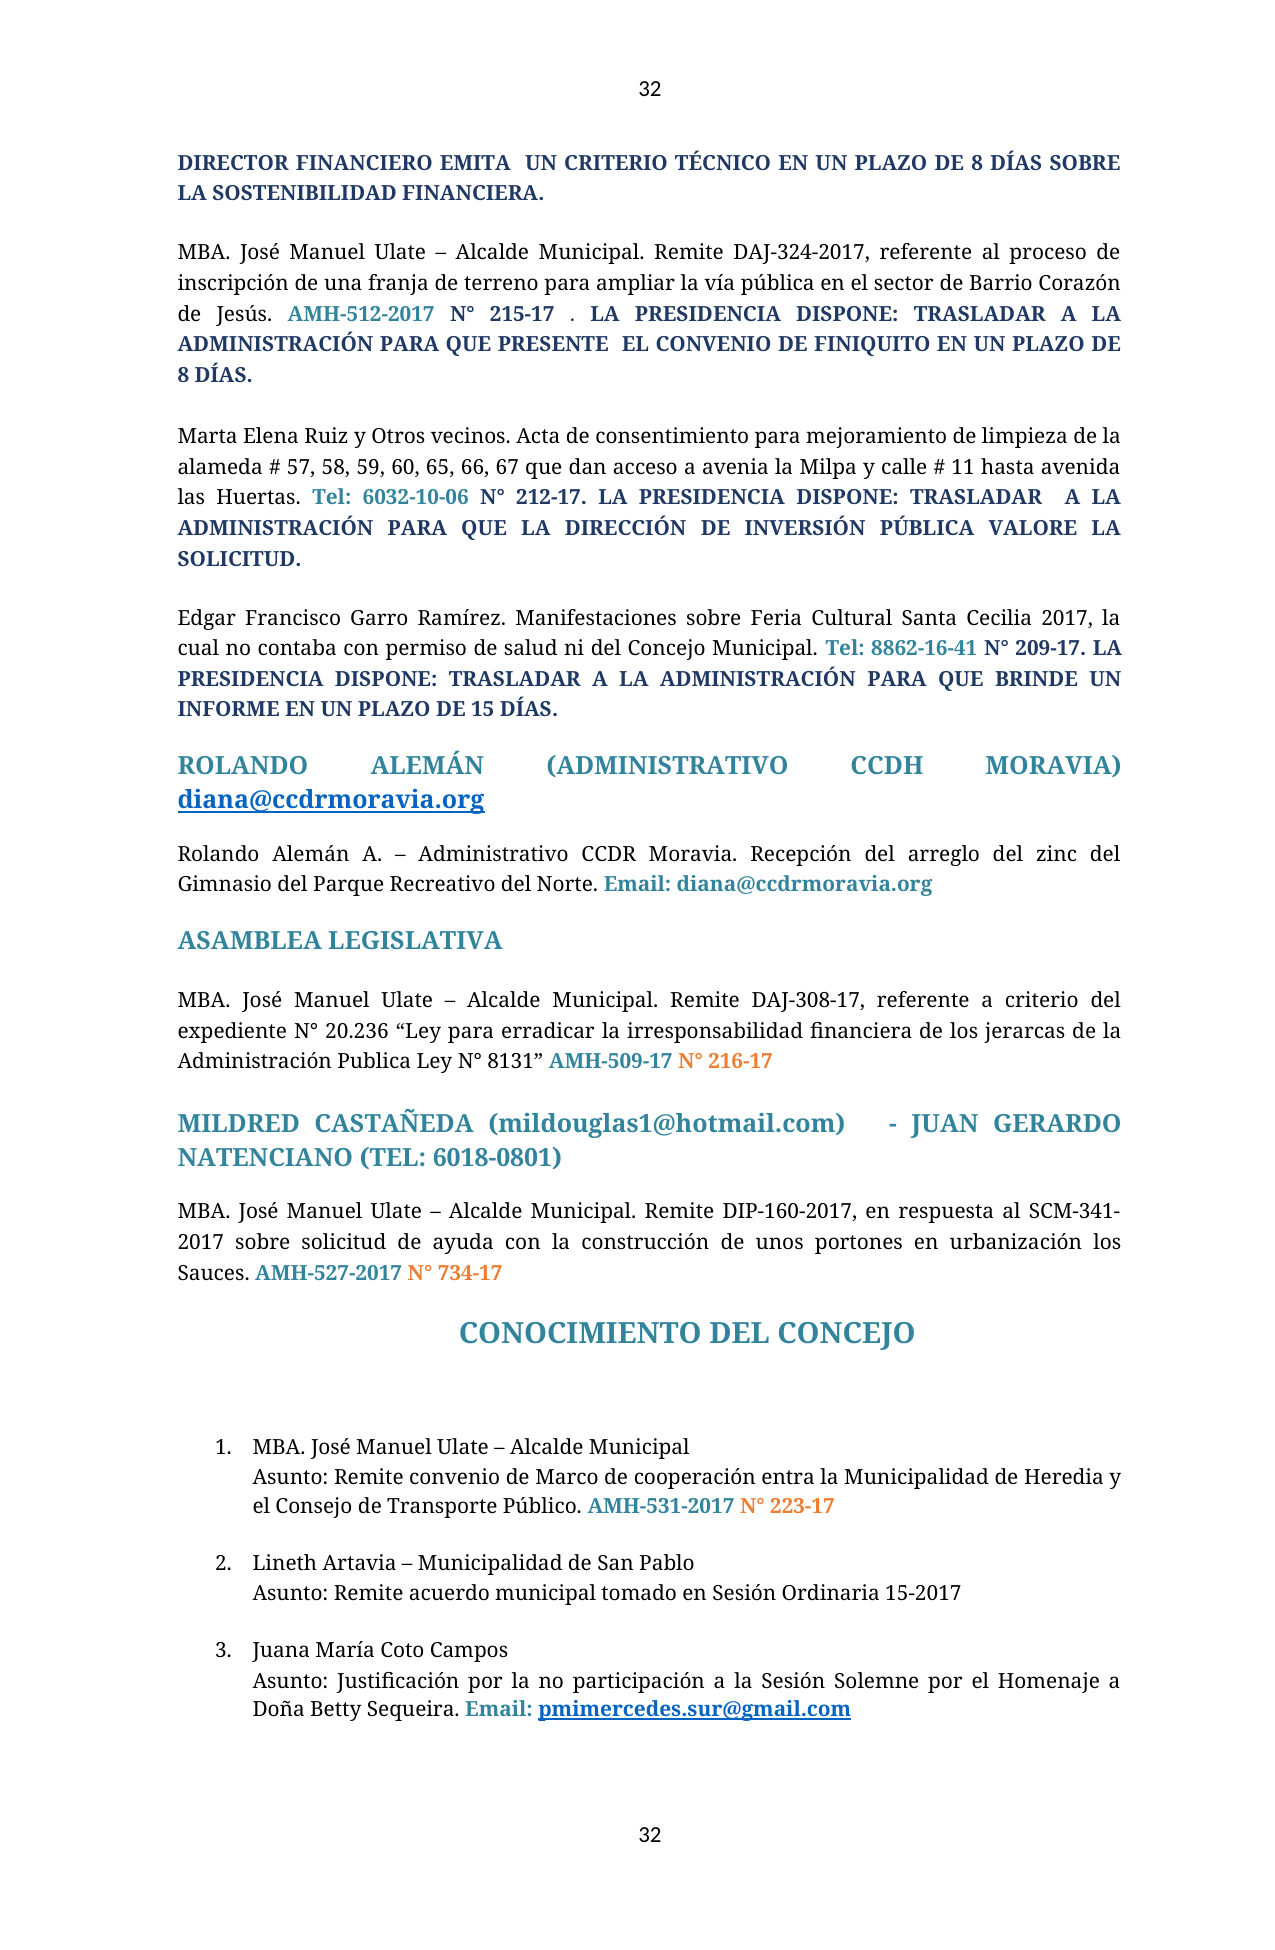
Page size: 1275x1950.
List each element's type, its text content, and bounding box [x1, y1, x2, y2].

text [177, 148, 1122, 207]
list CONOCIMIENTO DEL CONCEJO [252, 1313, 1122, 1352]
list Asunto: Remite acuerdo municipal tomado en Sesión Ordinaria 15-2017 [252, 1578, 1122, 1607]
list MBA. José Manuel Ulate – Alcalde Municipal [215, 1432, 1122, 1460]
text Marta Elena Ruiz y Otros vecinos. Acta de consentimiento para mejoramiento de limpieza de la alameda # 57, 58, 59, 60, 65, 66, 67 que dan acceso a avenia la Milpa y calle # 11 hasta avenida las Huertas. Tel: 6032-10-06 N° 212-17. LA PRESIDENCIA DISPONE: TRASLADAR A LA ADMINISTRACIÓN PARA QUE LA DIRECCIÓN DE INVERSIÓN PÚBLICA VALORE LA SOLICITUD. [177, 421, 1122, 572]
text ASAMBLEA LEGISLATIVA [177, 923, 1122, 957]
list Lineth Artavia – Municipalidad de San Pablo [215, 1548, 1122, 1576]
text MBA. José Manuel Ulate – Alcalde Municipal. Remite DAJ-324-2017, referente al proceso de inscripción de una franja de terreno para ampliar la vía pública en el sector de Barrio Corazón de Jesús. AMH-512-2017 N° 215-17 . LA PRESIDENCIA DISPONE: TRASLADAR A LA ADMINISTRACIÓN PARA QUE PRESENTE EL CONVENIO DE FINIQUITO EN UN PLAZO DE 8 DÍAS. [177, 237, 1122, 388]
text MILDRED CASTAÑEDA (mildouglas1@hotmail.com) - JUAN GERARDO NATENCIANO (TEL: 6018-0801) [177, 1106, 1122, 1174]
list Asunto: Justificación por la no participación a la Sesión Solemne por el Homenaje a Doña Betty Sequeira. Email: pmimercedes.sur@gmail.com [252, 1666, 1122, 1723]
list Asunto: Remite convenio de Marco de cooperación entra la Municipalidad de Heredia y el Consejo de Transporte Público. AMH-531-2017 N° 223-17 [252, 1462, 1122, 1519]
text ROLANDO ALEMÁN (ADMINISTRATIVO CCDH MORAVIA) diana@ccdrmoravia.org [177, 748, 1122, 816]
list Juana María Coto Campos [215, 1635, 1122, 1664]
text MBA. José Manuel Ulate – Alcalde Municipal. Remite DIP-160-2017, en respuesta al SCM-341-2017 sobre solicitud de ayuda con la construcción de unos portones en urbanización los Sauces. AMH-527-2017 N° 734-17 [177, 1196, 1122, 1286]
text Rolando Alemán A. – Administrativo CCDR Moravia. Recepción del arreglo del zinc del Gimnasio del Parque Recreativo del Norte. Email: diana@ccdrmoravia.org [177, 839, 1122, 898]
text Edgar Francisco Garro Ramírez. Manifestaciones sobre Feria Cultural Santa Cecilia 2017, la cual no contaba con permiso de salud ni del Concejo Municipal. Tel: 8862-16-41 N° 209-17. LA PRESIDENCIA DISPONE: TRASLADAR A LA ADMINISTRACIÓN PARA QUE BRINDE UN INFORME EN UN PLAZO DE 15 DÍAS. [177, 603, 1122, 723]
text MBA. José Manuel Ulate – Alcalde Municipal. Remite DAJ-308-17, referente a criterio del expediente N° 20.236 “Ley para erradicar la irresponsabilidad financiera de los jerarcas de la Administración Publica Ley N° 8131” AMH-509-17 N° 216-17 [177, 985, 1122, 1075]
